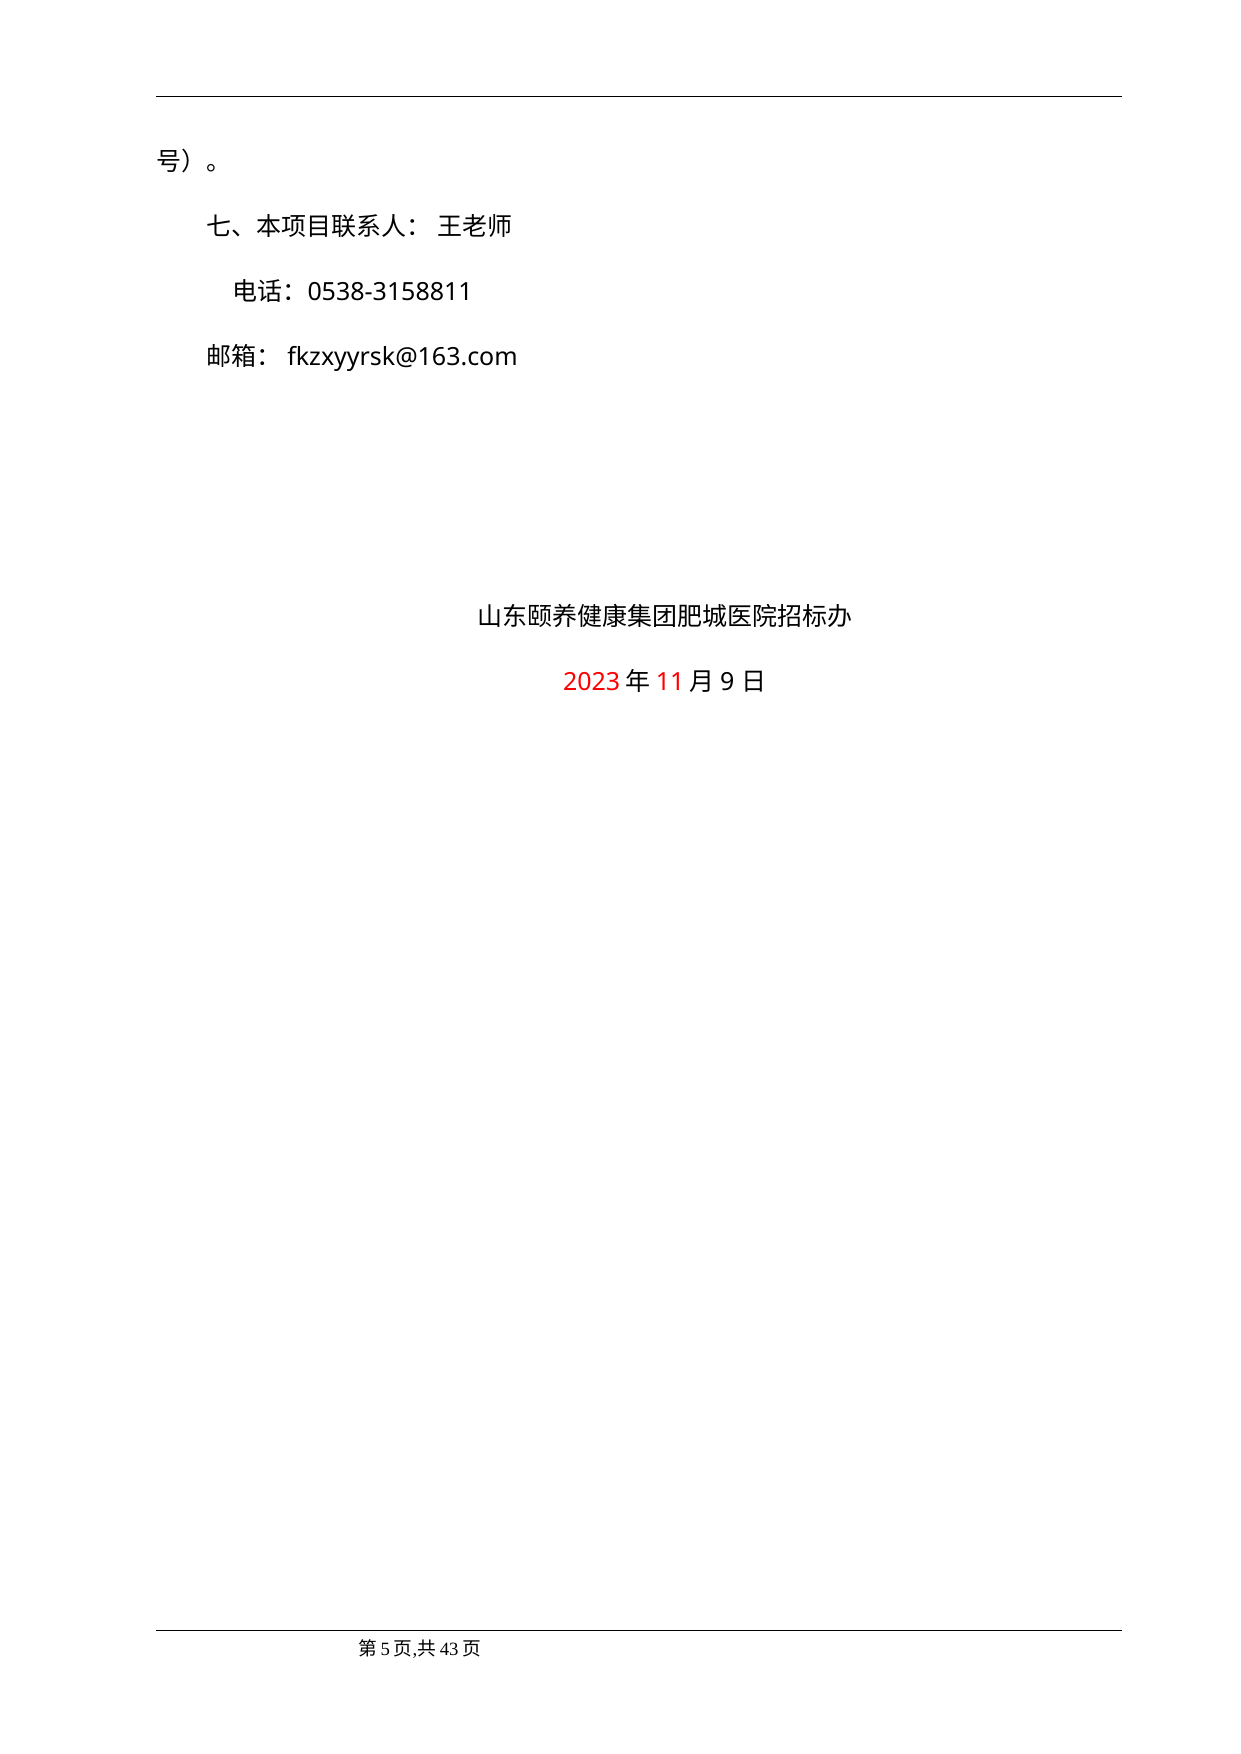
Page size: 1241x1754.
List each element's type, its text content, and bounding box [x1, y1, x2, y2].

text 邮箱： fkzxyyrsk@163.com [156, 322, 1122, 387]
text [156, 127, 1122, 192]
text 七、本项目联系人： 王老师 [156, 192, 1122, 257]
text 山东颐养健康集团肥城医院招标办 [156, 582, 1122, 647]
text 电话：0538-3158811 [156, 257, 1122, 322]
text 2023年 11月 9 日 [156, 647, 1122, 712]
